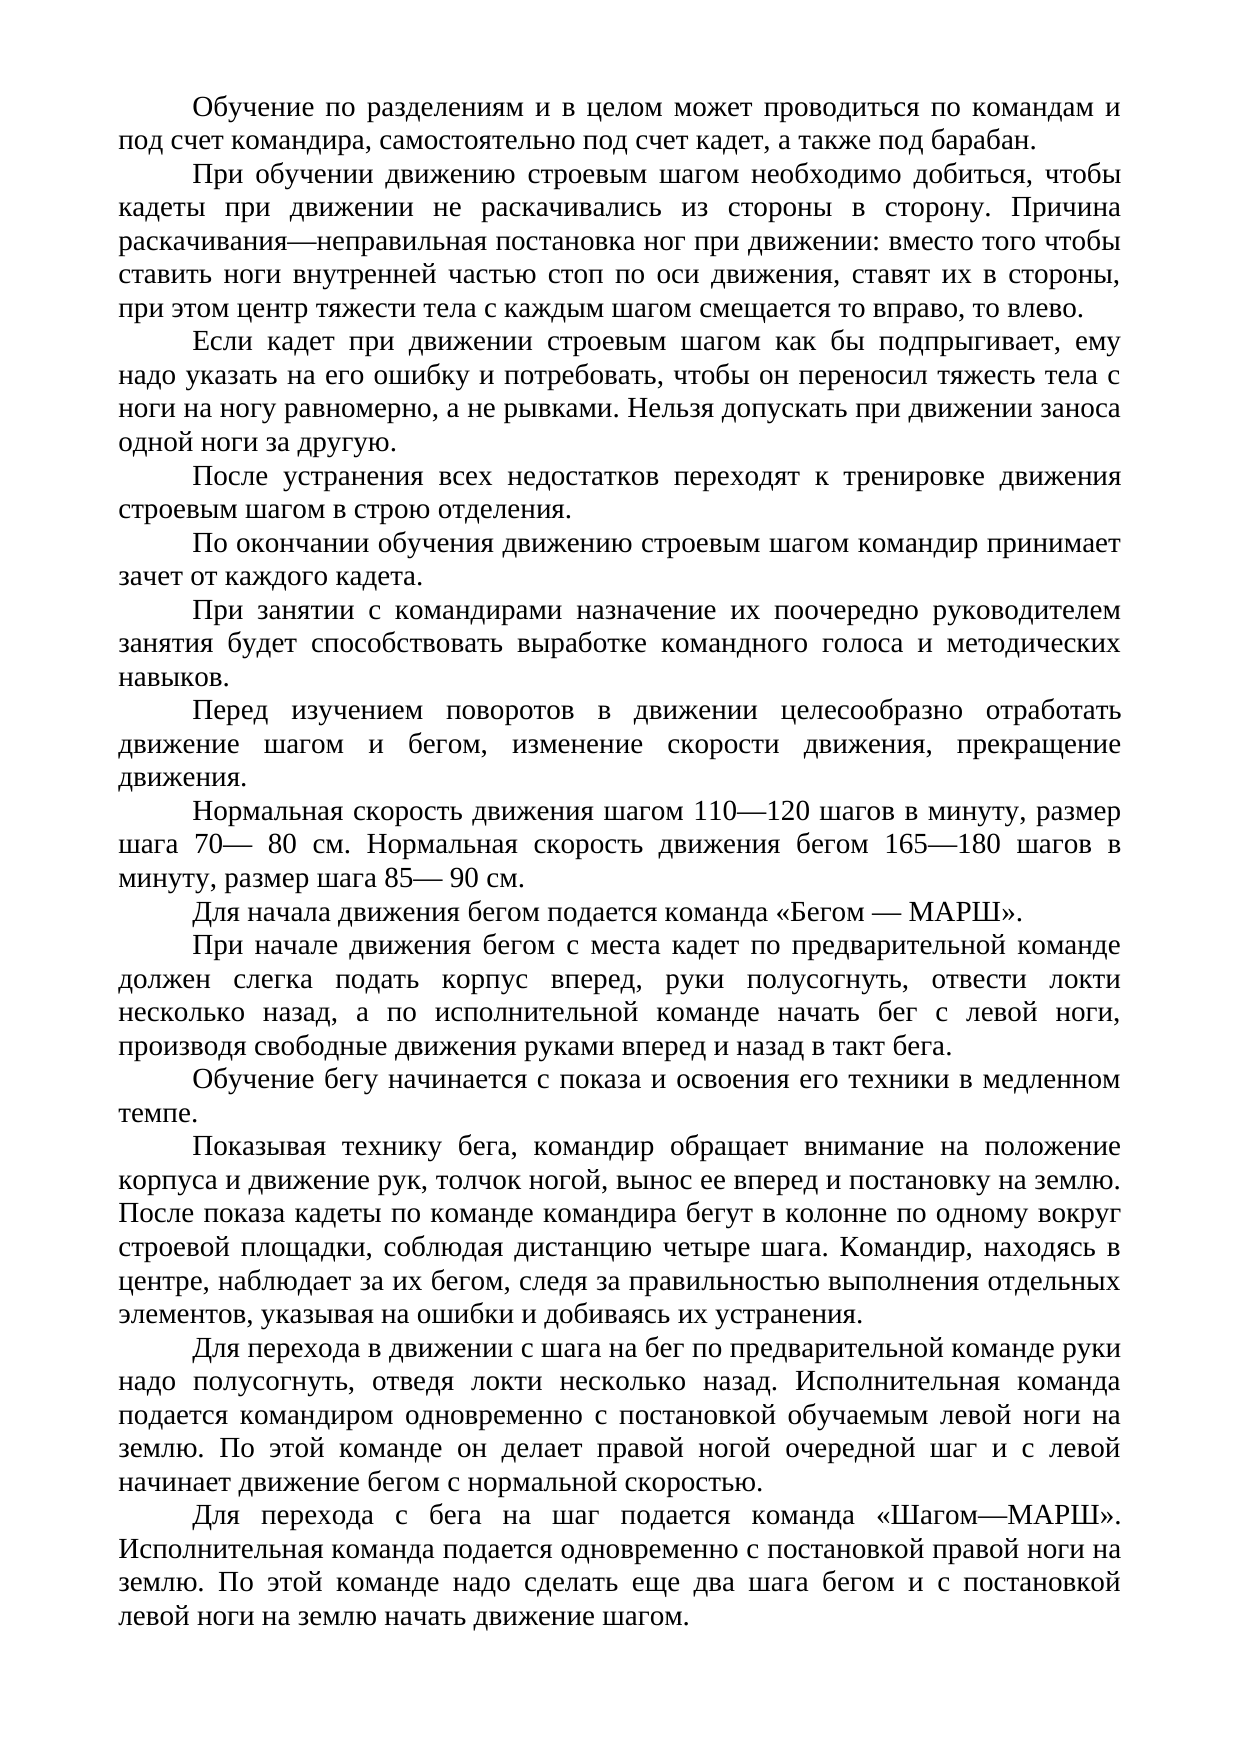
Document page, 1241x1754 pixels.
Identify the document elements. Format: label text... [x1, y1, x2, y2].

text Обучение по разделениям и в целом может проводиться по командам и под счет командира, самостоятельно под счет кадет, а также под барабан. [118, 89, 1122, 156]
text Для перехода в движении с шага на бег по предварительной команде руки надо полусогнуть, отведя локти несколько назад. Исполнительная команда подается командиром одновременно с постановкой обучаемым левой ноги на землю. По этой команде он делает правой ногой очередной шаг и с левой начинает движение бегом с нормальной скоростью. [118, 1330, 1122, 1497]
text После устранения всех недостатков переходят к тренировке движения строевым шагом в строю отделения. [118, 458, 1122, 525]
text Обучение бегу начинается с показа и освоения его техники в медленном темпе. [118, 1061, 1122, 1128]
text Показывая технику бега, командир обращает внимание на положение корпуса и движение рук, толчок ногой, вынос ее вперед и постановку на землю. После показа кадеты по команде командира бегут в колонне по одному вокруг строевой площадки, соблюдая дистанцию четыре шага. Командир, находясь в центре, наблюдает за их бегом, следя за правильностью выполнения отдельных элементов, указывая на ошибки и добиваясь их устранения. [118, 1128, 1122, 1330]
text При начале движения бегом с места кадет по предварительной команде должен слегка подать корпус вперед, руки полусогнуть, отвести локти несколько назад, а по исполнительной команде начать бег с левой ноги, производя свободные движения руками вперед и назад в такт бега. [118, 927, 1122, 1061]
text Если кадет при движении строевым шагом как бы подпрыгивает, ему надо указать на его ошибку и потребовать, чтобы он переносил тяжесть тела с ноги на ногу равномерно, а не рывками. Нельзя допускать при движении заноса одной ноги за другую. [118, 323, 1122, 458]
text При занятии с командирами назначение их поочередно руководителем занятия будет способствовать выработке командного голоса и методических навыков. [118, 592, 1122, 692]
text Перед изучением поворотов в движении целесообразно отработать движение шагом и бегом, изменение скорости движения, прекращение движения. [118, 692, 1122, 793]
text По окончании обучения движению строевым шагом командир принимает зачет от каждого кадета. [118, 525, 1122, 592]
text Для перехода с бега на шаг подается команда «Шагом—МАРШ». Исполнительная команда подается одновременно с постановкой правой ноги на землю. По этой команде надо сделать еще два шага бегом и с постановкой левой ноги на землю начать движение шагом. [118, 1497, 1122, 1632]
text Нормальная скорость движения шагом 110—120 шагов в минуту, размер шага 70— 80 см. Нормальная скорость движения бегом 165—180 шагов в минуту, размер шага 85— 90 см. [118, 793, 1122, 894]
text При обучении движению строевым шагом необходимо добиться, чтобы кадеты при движении не раскачивались из стороны в сторону. Причина раскачивания—неправильная постановка ног при движении: вместо того чтобы ставить ноги внутренней частью стоп по оси движения, ставят их в стороны, при этом центр тяжести тела с каждым шагом смещается то вправо, то влево. [118, 156, 1122, 323]
text Для начала движения бегом подается команда «Бегом — МАРШ». [118, 894, 1122, 927]
